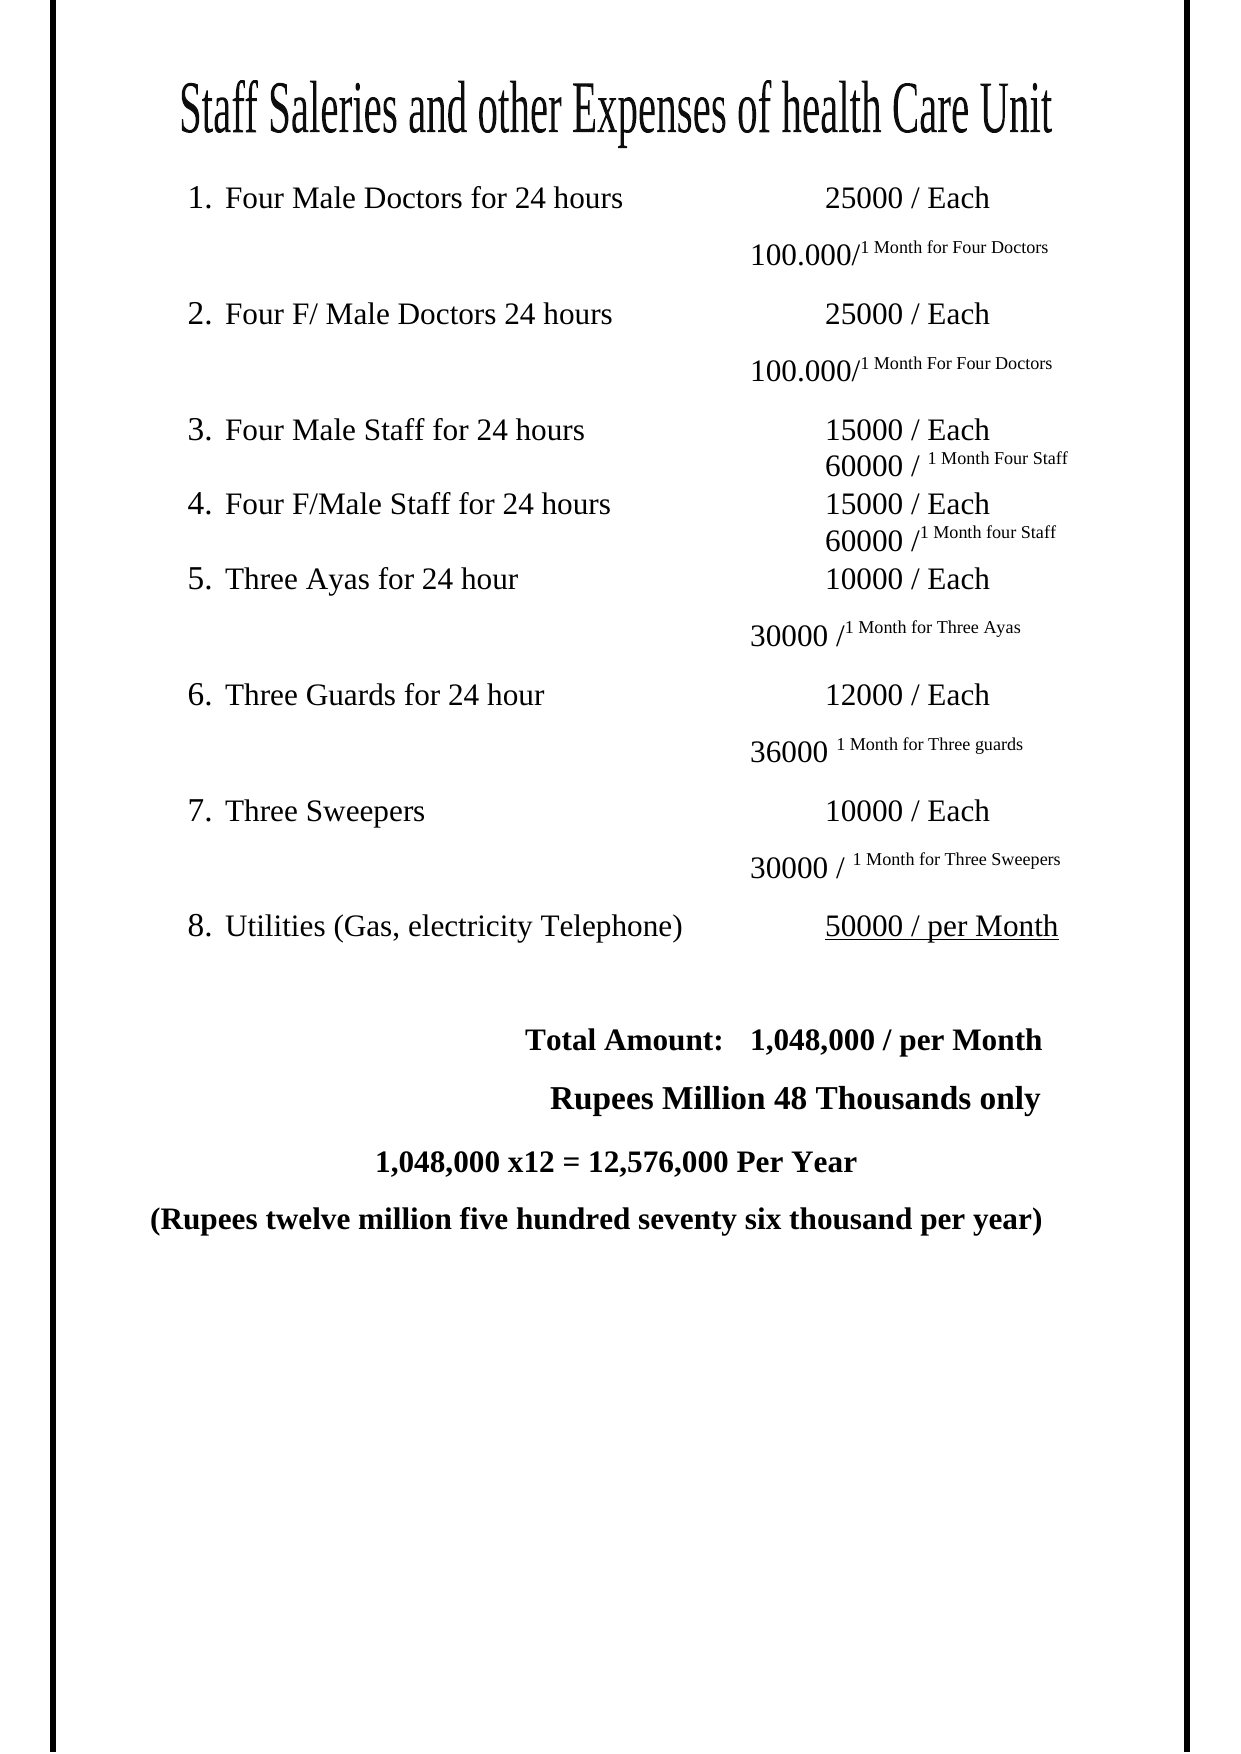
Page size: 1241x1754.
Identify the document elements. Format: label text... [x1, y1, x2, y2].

list Three Sweepers 10000 / Each [187, 790, 1090, 828]
text 100.000/1 Month for Four Doctors [675, 237, 1090, 273]
text 36000 1 Month for Three guards [675, 733, 1090, 769]
text 30000 /1 Month for Three Ayas [675, 617, 1090, 653]
list Four F/Male Staff for 24 hours 15000 / Each [187, 484, 1090, 522]
text (Rupees twelve million five hundred seventy six thousand per year) [150, 1200, 1090, 1236]
text 30000 / 1 Month for Three Sweepers [675, 849, 1090, 885]
text 100.000/1 Month For Four Doctors [675, 353, 1090, 388]
text Total Amount: 1,048,000 / per Month [525, 1022, 1090, 1058]
list Four Male Doctors for 24 hours 25000 / Each [187, 177, 1090, 216]
list 60000 / 1 Month Four Staff [825, 448, 1090, 484]
list Four F/ Male Doctors 24 hours 25000 / Each [187, 293, 1090, 332]
list Four Male Staff for 24 hours 15000 / Each [187, 409, 1090, 448]
list Three Guards for 24 hour 12000 / Each [187, 674, 1090, 712]
list Three Ayas for 24 hour 10000 / Each [187, 558, 1090, 596]
list 60000 /1 Month four Staff [825, 522, 1090, 558]
text Rupees Million 48 Thousands only [450, 1078, 1090, 1117]
text 1,048,000 x12 = 12,576,000 Per Year [150, 1143, 1090, 1179]
list Utilities (Gas, electricity Telephone) 50000 / per Month [187, 906, 1090, 944]
